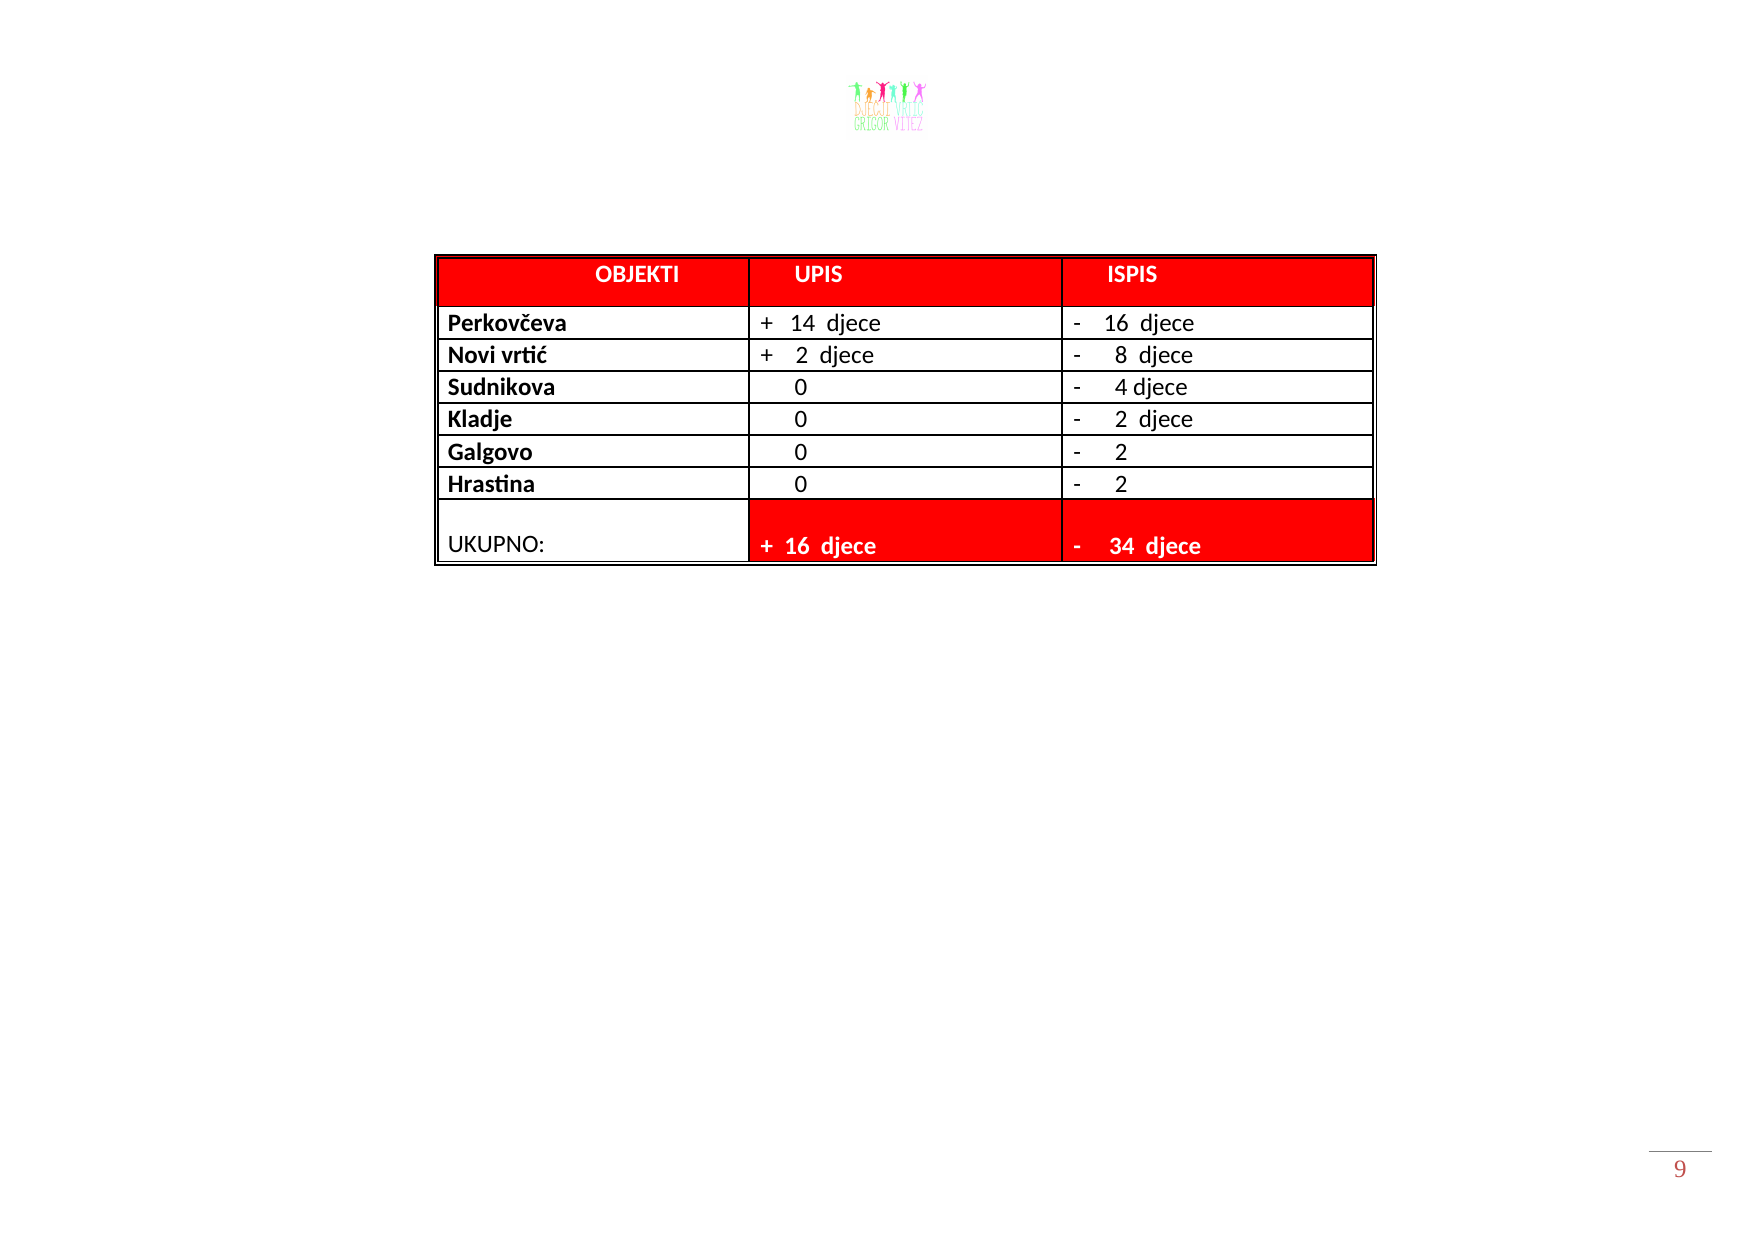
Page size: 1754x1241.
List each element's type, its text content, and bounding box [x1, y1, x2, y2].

table_cell + 2 djece [750, 340, 1061, 370]
table_cell Novi vrtić [439, 340, 748, 370]
table_cell - 8 djece [1063, 340, 1372, 370]
table_header ISPIS [1063, 259, 1372, 306]
table_cell UKUPNO: [439, 500, 748, 561]
table_cell - 2 [1063, 468, 1372, 498]
table_cell Perkovčeva [439, 307, 748, 338]
table_cell Sudnikova [439, 372, 748, 402]
table_cell 0 [750, 468, 1061, 498]
picture [846, 75, 928, 140]
table_cell Hrastina [439, 468, 748, 498]
table_cell - 2 djece [1063, 404, 1372, 434]
table_cell Kladje [439, 404, 748, 434]
table_cell - 16 djece [1063, 307, 1372, 338]
table_cell 0 [750, 436, 1061, 466]
table_header objekti [439, 259, 748, 306]
table_cell - 2 [1063, 436, 1372, 466]
table_cell - 34 djece [1063, 500, 1372, 561]
table_cell 0 [750, 404, 1061, 434]
table_cell - 4 djece [1063, 372, 1372, 402]
table_cell + 14 djece [750, 307, 1061, 338]
table_header UPIS [750, 259, 1061, 306]
table_cell 0 [750, 372, 1061, 402]
table_cell + 16 djece [750, 500, 1061, 561]
table_cell Galgovo [439, 436, 748, 466]
